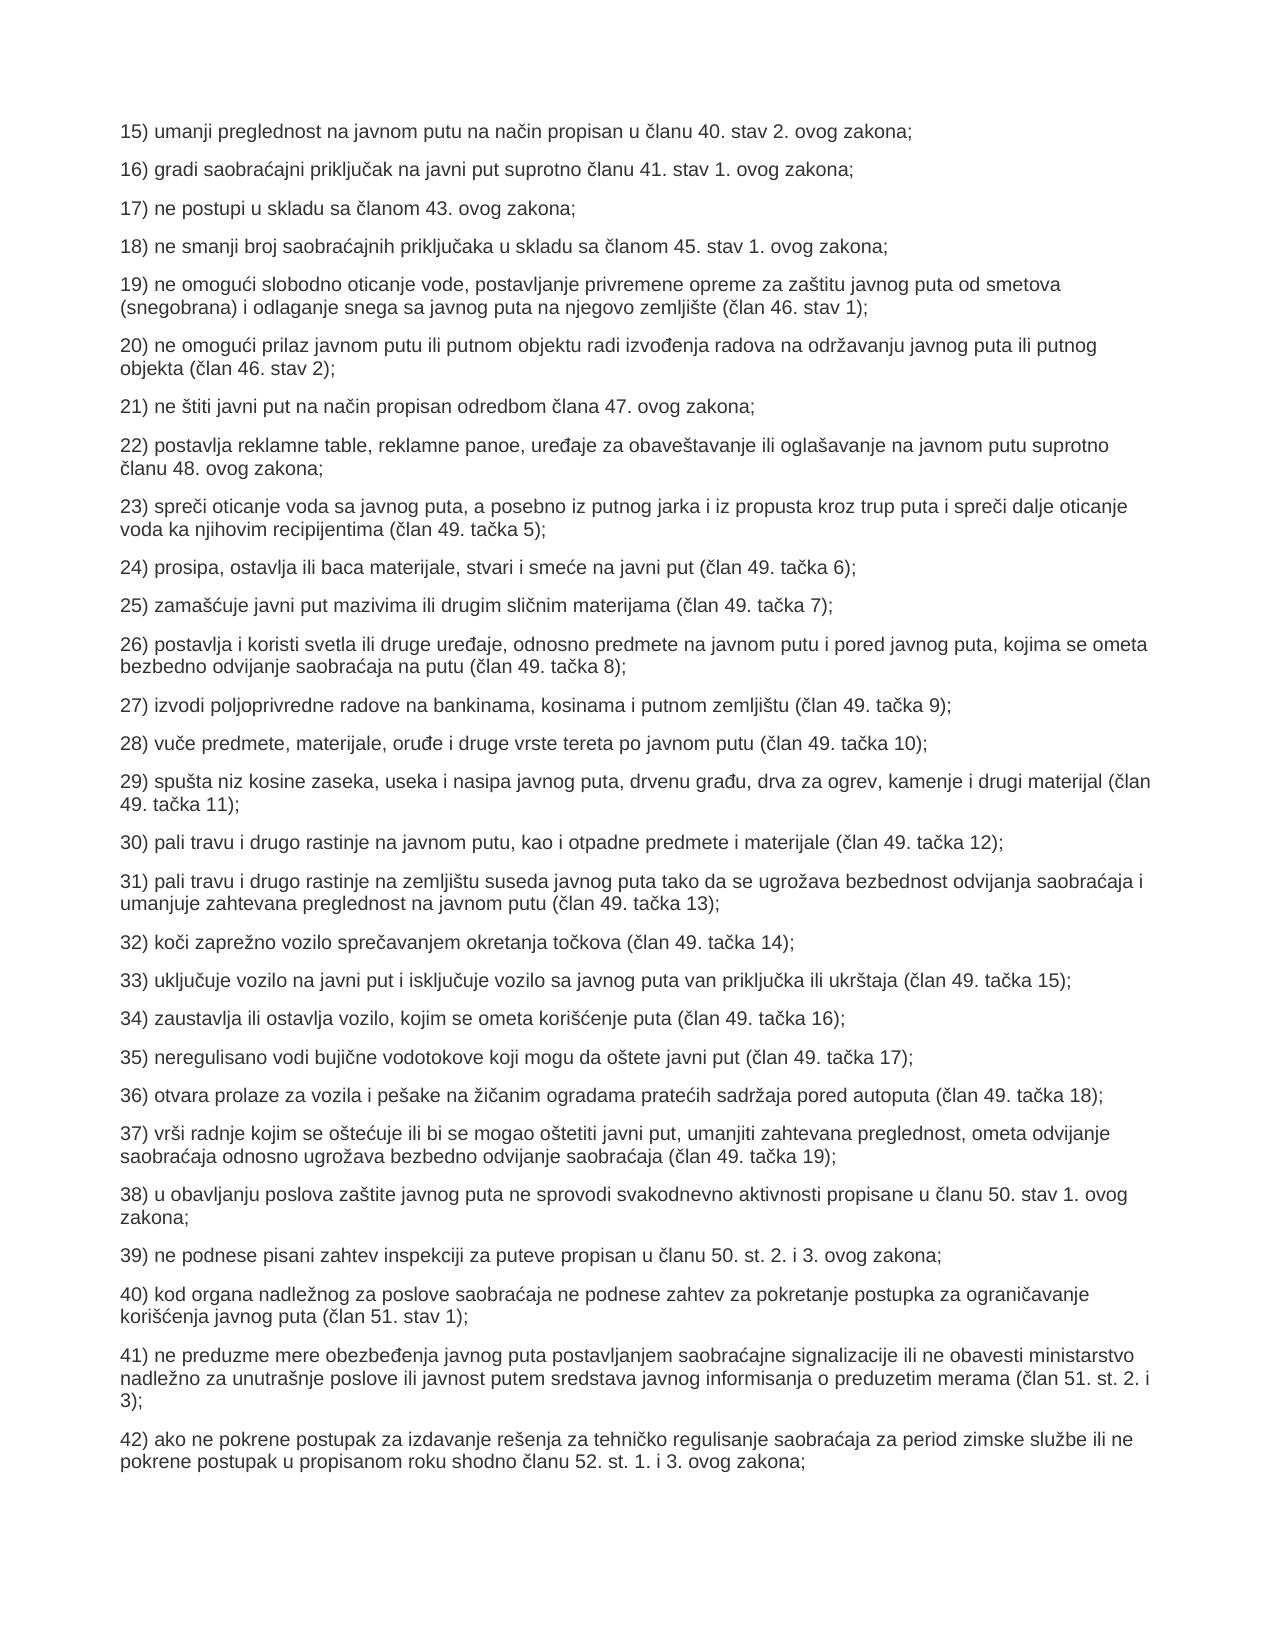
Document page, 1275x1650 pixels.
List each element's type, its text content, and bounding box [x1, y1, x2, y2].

text 20) ne omogući prilaz javnom putu ili putnom objektu radi izvođenja radova na održavanju javnog puta ili putnog objekta (član 46. stav 2); [120, 334, 1155, 380]
text 23) spreči oticanje voda sa javnog puta, a posebno iz putnog jarka i iz propusta kroz trup puta i spreči dalje oticanje voda ka njihovim recipijentima (član 49. tačka 5); [120, 495, 1155, 540]
text 28) vuče predmete, materijale, oruđe i druge vrste tereta po javnom putu (član 49. tačka 10); [120, 732, 1155, 754]
text 24) prosipa, ostavlja ili baca materijale, stvari i smeće na javni put (član 49. tačka 6); [120, 556, 1155, 578]
text 17) ne postupi u skladu sa članom 43. ovog zakona; [120, 197, 1155, 219]
text 18) ne smanji broj saobraćajnih priključaka u skladu sa članom 45. stav 1. ovog zakona; [120, 235, 1155, 258]
text 33) uključuje vozilo na javni put i isključuje vozilo sa javnog puta van priključka ili ukrštaja (član 49. tačka 15); [120, 969, 1155, 992]
text 19) ne omogući slobodno oticanje vode, postavljanje privremene opreme za zaštitu javnog puta od smetova (snegobrana) i odlaganje snega sa javnog puta na njegovo zemljište (član 46. stav 1); [120, 273, 1155, 319]
text 38) u obavljanju poslova zaštite javnog puta ne sprovodi svakodnevno aktivnosti propisane u članu 50. stav 1. ovog zakona; [120, 1183, 1155, 1229]
text 21) ne štiti javni put na način propisan odredbom člana 47. ovog zakona; [120, 395, 1155, 418]
text 29) spušta niz kosine zaseka, useka i nasipa javnog puta, drvenu građu, drva za ogrev, kamenje i drugi materijal (član 49. tačka 11); [120, 770, 1155, 816]
text 25) zamašćuje javni put mazivima ili drugim sličnim materijama (član 49. tačka 7); [120, 594, 1155, 617]
text 30) pali travu i drugo rastinje na javnom putu, kao i otpadne predmete i materijale (član 49. tačka 12); [120, 831, 1155, 854]
text 40) kod organa nadležnog za poslove saobraćaja ne podnese zahtev za pokretanje postupka za ograničavanje korišćenja javnog puta (član 51. stav 1); [120, 1283, 1155, 1328]
text 41) ne preduzme mere obezbeđenja javnog puta postavljanjem saobraćajne signalizacije ili ne obavesti ministarstvo nadležno za unutrašnje poslove ili javnost putem sredstava javnog informisanja o preduzetim merama (član 51. st. 2. i 3); [120, 1344, 1155, 1412]
text 26) postavlja i koristi svetla ili druge uređaje, odnosno predmete na javnom putu i pored javnog puta, kojima se ometa bezbedno odvijanje saobraćaja na putu (član 49. tačka 8); [120, 632, 1155, 678]
text 27) izvodi poljoprivredne radove na bankinama, kosinama i putnom zemljištu (član 49. tačka 9); [120, 693, 1155, 716]
text 15) umanji preglednost na javnom putu na način propisan u članu 40. stav 2. ovog zakona; [120, 120, 1155, 143]
text 22) postavlja reklamne table, reklamne panoe, uređaje za obaveštavanje ili oglašavanje na javnom putu suprotno članu 48. ovog zakona; [120, 434, 1155, 479]
text 31) pali travu i drugo rastinje na zemljištu suseda javnog puta tako da se ugrožava bezbednost odvijanja saobraćaja i umanjuje zahtevana preglednost na javnom putu (član 49. tačka 13); [120, 869, 1155, 915]
text 36) otvara prolaze za vozila i pešake na žičanim ogradama pratećih sadržaja pored autoputa (član 49. tačka 18); [120, 1084, 1155, 1107]
text 34) zaustavlja ili ostavlja vozilo, kojim se ometa korišćenje puta (član 49. tačka 16); [120, 1007, 1155, 1030]
text 37) vrši radnje kojim se oštećuje ili bi se mogao oštetiti javni put, umanjiti zahtevana preglednost, ometa odvijanje saobraćaja odnosno ugrožava bezbedno odvijanje saobraćaja (član 49. tačka 19); [120, 1122, 1155, 1168]
text 35) neregulisano vodi bujične vodotokove koji mogu da oštete javni put (član 49. tačka 17); [120, 1046, 1155, 1068]
text 32) koči zaprežno vozilo sprečavanjem okretanja točkova (član 49. tačka 14); [120, 931, 1155, 953]
text 16) gradi saobraćajni priključak na javni put suprotno članu 41. stav 1. ovog zakona; [120, 158, 1155, 181]
text 42) ako ne pokrene postupak za izdavanje rešenja za tehničko regulisanje saobraćaja za period zimske službe ili ne pokrene postupak u propisanom roku shodno članu 52. st. 1. i 3. ovog zakona; [120, 1427, 1155, 1473]
text 39) ne podnese pisani zahtev inspekciji za puteve propisan u članu 50. st. 2. i 3. ovog zakona; [120, 1244, 1155, 1267]
